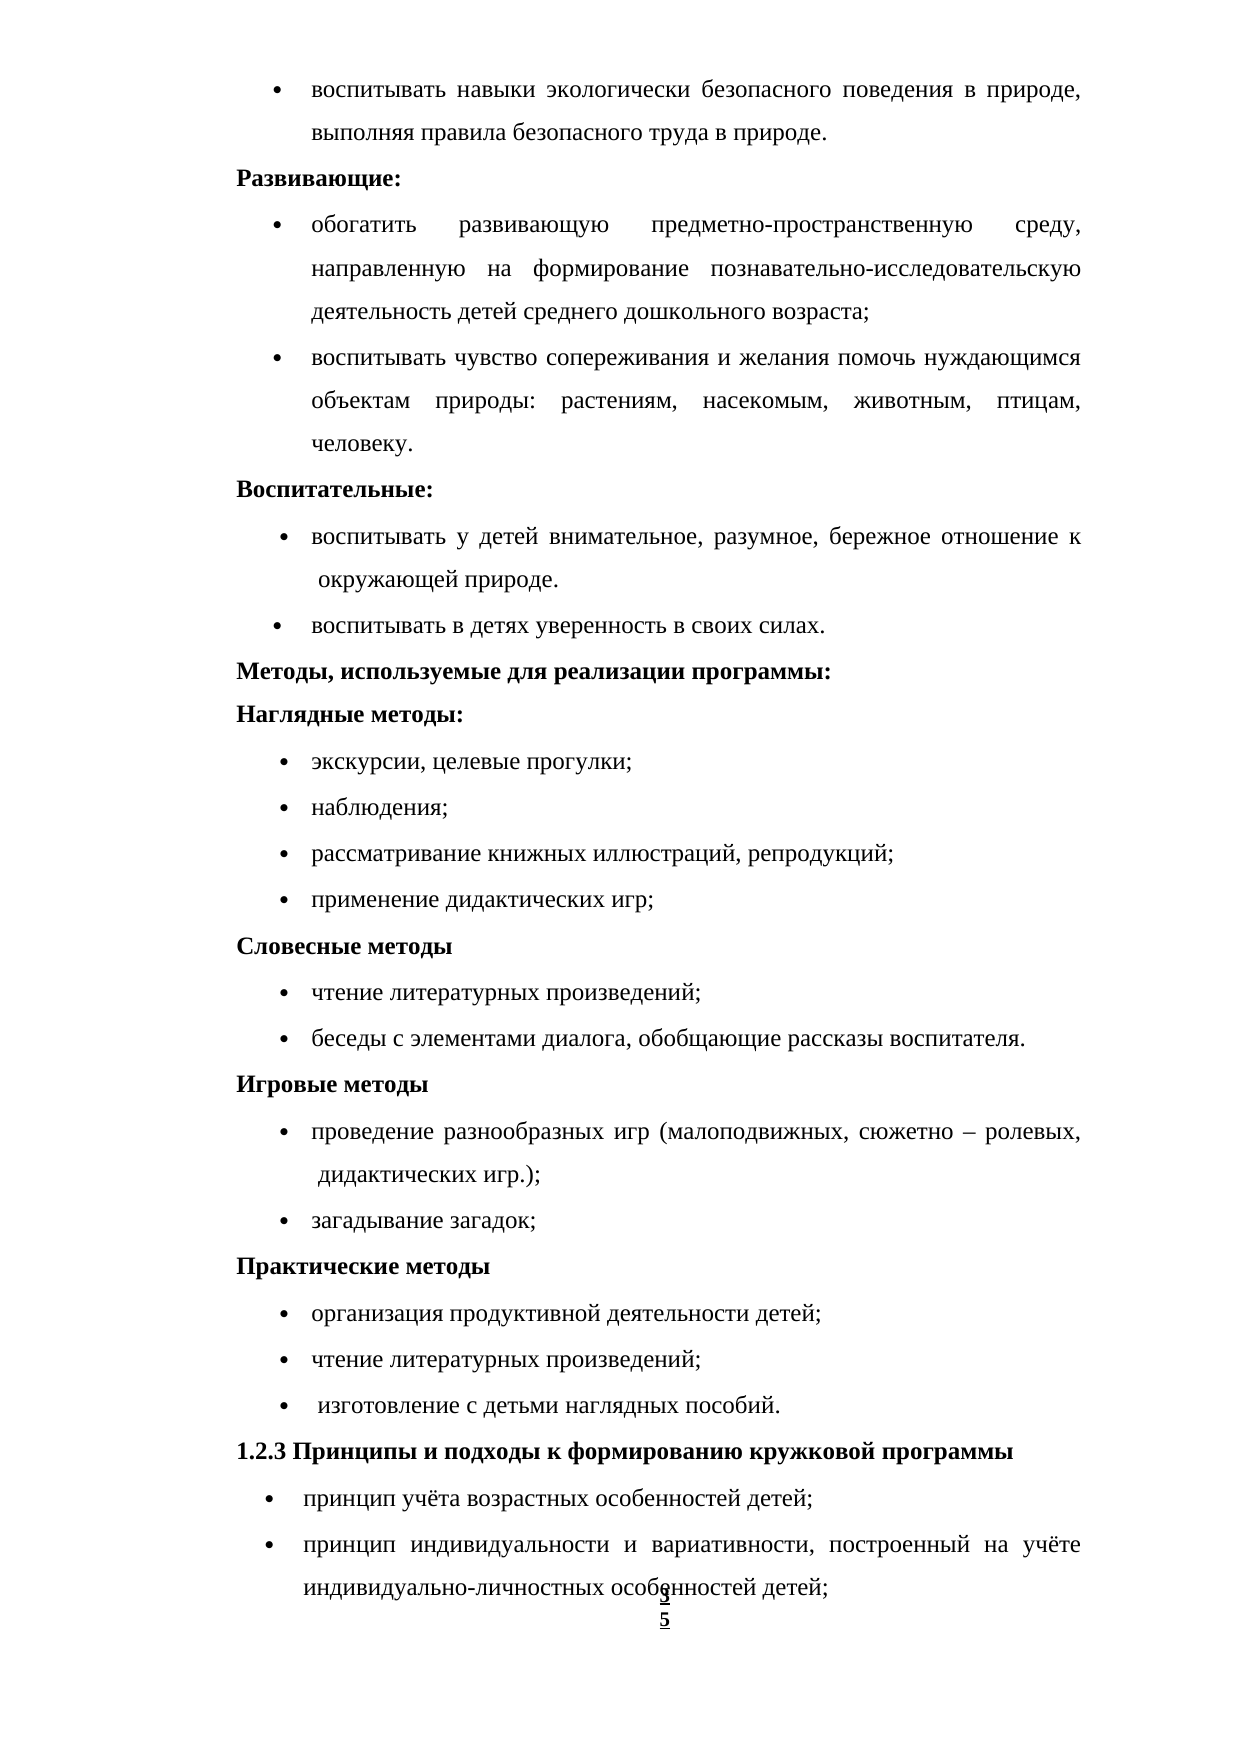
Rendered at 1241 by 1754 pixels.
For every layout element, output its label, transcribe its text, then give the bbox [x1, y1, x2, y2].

text Методы, используемые для реализации программы: [236, 656, 1082, 685]
list загадывание загадок; [280, 1205, 1082, 1234]
list применение дидактических игр; [280, 884, 1082, 913]
list принцип учёта возрастных особенностей детей; [266, 1483, 1082, 1511]
list чтение литературных произведений; [280, 977, 1082, 1006]
list организация продуктивной деятельности детей; [280, 1298, 1082, 1326]
text Развивающие: [236, 163, 1082, 192]
text Игровые методы [236, 1069, 1082, 1098]
list обогатить развивающую предметно-пространственную среду, направленную на формирование познавательно-исследовательскую деятельность детей среднего дошкольного возраста; [273, 209, 1082, 324]
text Наглядные методы: [236, 699, 1082, 728]
list беседы с элементами диалога, обобщающие рассказы воспитателя. [280, 1023, 1082, 1052]
list наблюдения; [280, 792, 1082, 821]
text 1.2.3 Принципы и подходы к формированию кружковой программы [236, 1436, 1082, 1465]
text Словесные методы [236, 931, 1082, 959]
text Практические методы [236, 1251, 1082, 1280]
text Воспитательные: [236, 474, 1082, 503]
list проведение разнообразных игр (малоподвижных, сюжетно – ролевых, дидактических игр.); [280, 1116, 1082, 1188]
list изготовление с детьми наглядных пособий. [280, 1390, 1082, 1419]
list принцип индивидуальности и вариативности, построенный на учёте индивидуально-личностных особенностей детей; [266, 1529, 1082, 1601]
list воспитывать чувство сопереживания и желания помочь нуждающимся объектам природы: растениям, насекомым, животным, птицам, человеку. [273, 342, 1082, 457]
list экскурсии, целевые прогулки; [280, 746, 1082, 774]
list воспитывать в детях уверенность в своих силах. [273, 610, 1082, 639]
list рассматривание книжных иллюстраций, репродукций; [280, 838, 1082, 867]
list воспитывать навыки экологически безопасного поведения в природе, выполняя правила безопасного труда в природе. [273, 74, 1082, 146]
list воспитывать у детей внимательное, разумное, бережное отношение к окружающей природе. [280, 521, 1082, 593]
list чтение литературных произведений; [280, 1344, 1082, 1373]
